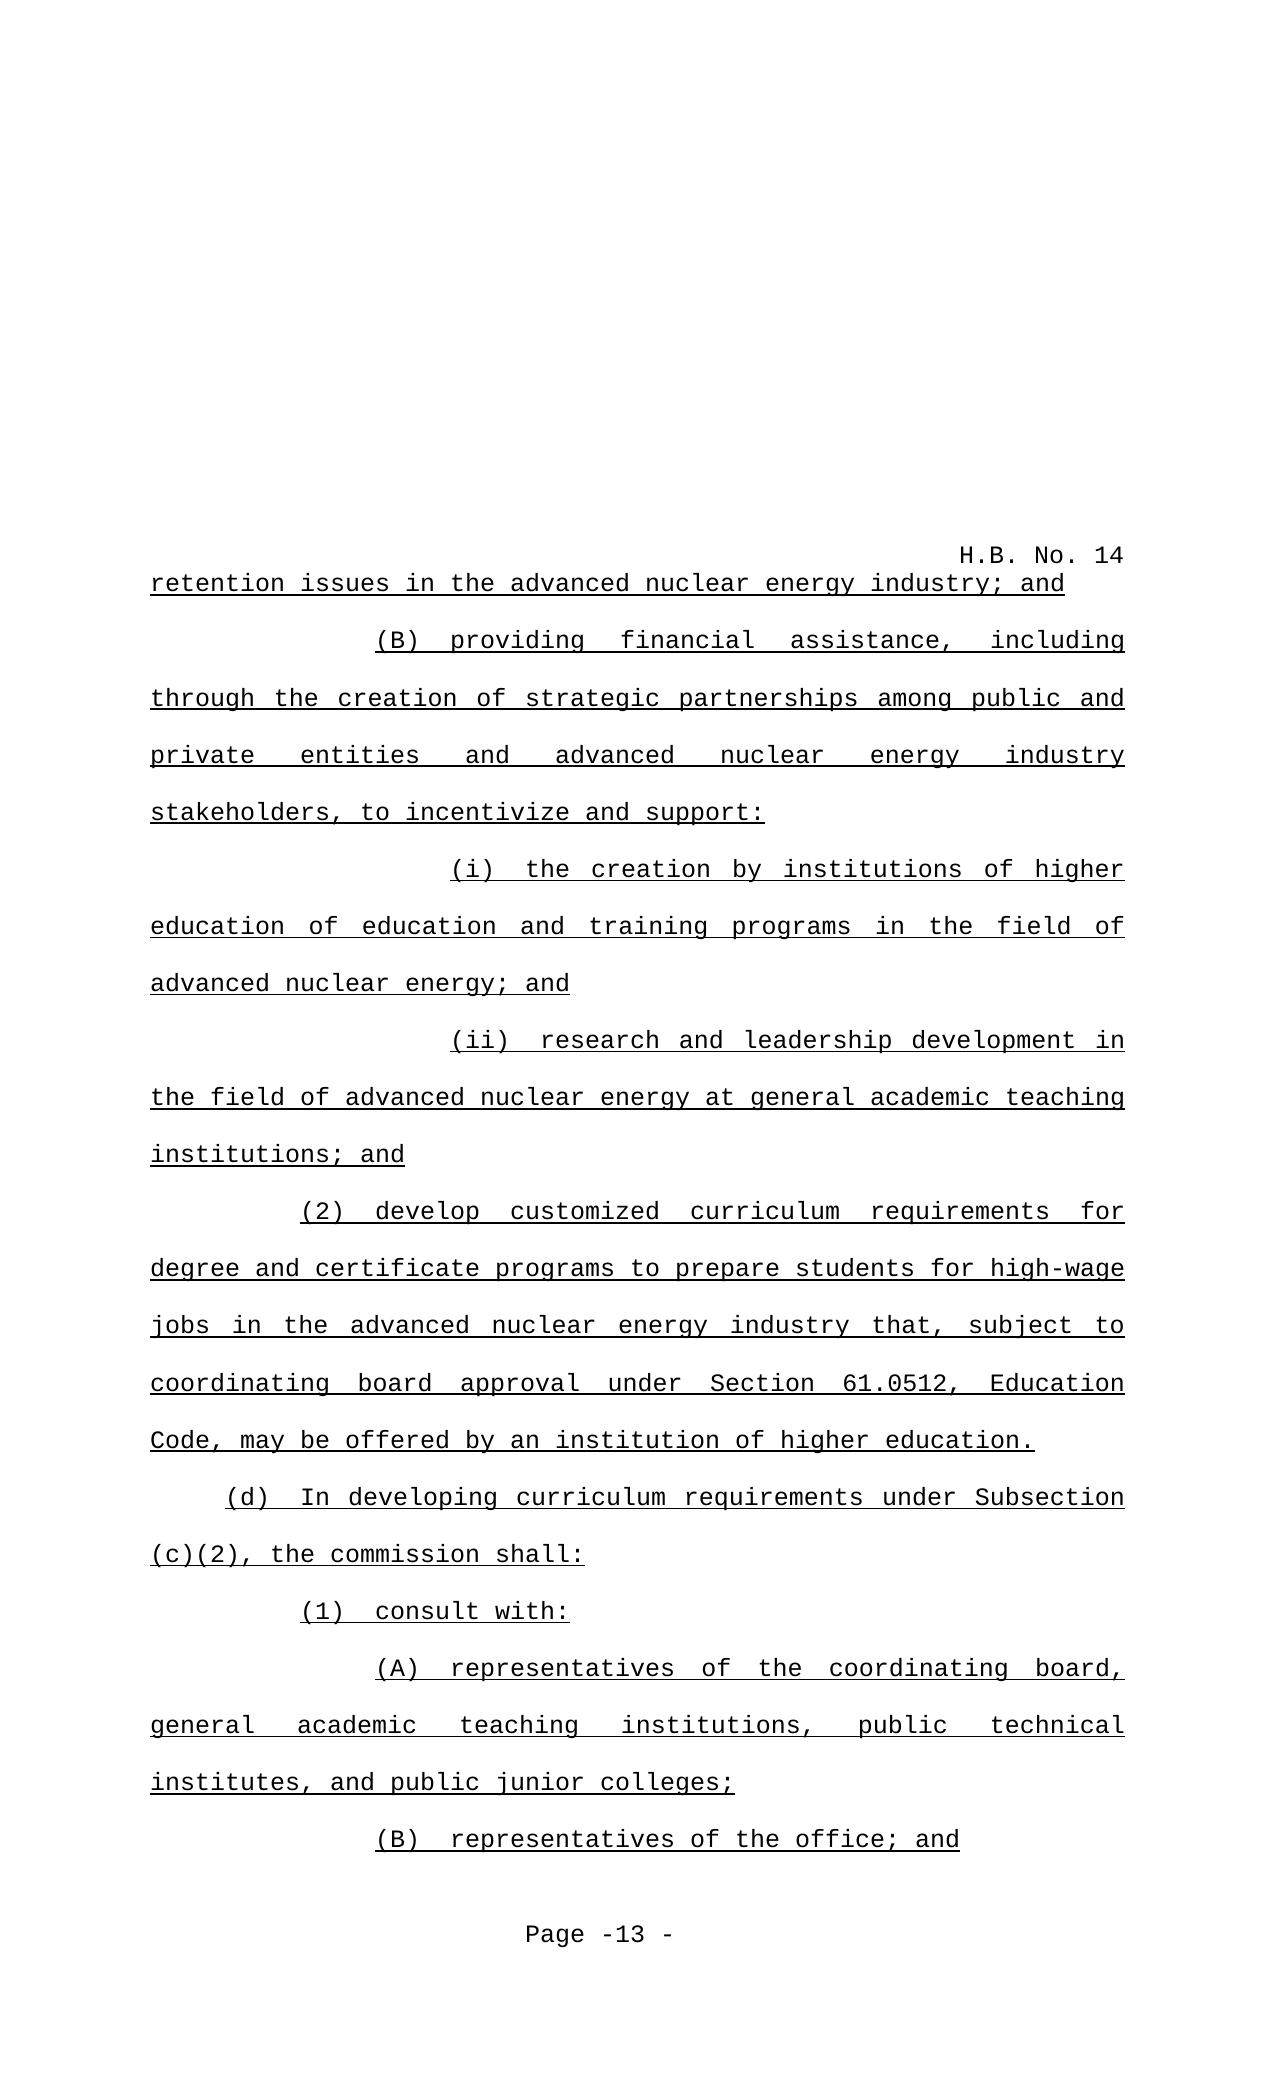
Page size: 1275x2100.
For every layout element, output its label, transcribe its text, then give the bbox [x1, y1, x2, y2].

text (ii) research and leadership development in the field of advanced nuclear energy at general academic teaching institutions; and [150, 1110, 1125, 1170]
text (1) consult with: [150, 1598, 1125, 1627]
text (ii) research and leadership development in the field of advanced nuclear energy at general academic teaching institutions; and [150, 1027, 1125, 1108]
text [150, 571, 1125, 599]
text (2) develop customized curriculum requirements for degree and certificate programs to prepare students for high-wage jobs in the advanced nuclear energy industry that, subject to coordinating board approval under Section 61.0512, Education Code, may be offered by an institution of higher education. [150, 1338, 1125, 1393]
text (A) representatives of the coordinating board, general academic teaching institutions, public technical institutes, and public junior colleges; [150, 1737, 1125, 1798]
text (i) the creation by institutions of higher education of education and training programs in the field of advanced nuclear energy; and [150, 938, 1125, 999]
text (2) develop customized curriculum requirements for degree and certificate programs to prepare students for high-wage jobs in the advanced nuclear energy industry that, subject to coordinating board approval under Section 61.0512, Education Code, may be offered by an institution of higher education. [150, 1395, 1125, 1456]
text (i) the creation by institutions of higher education of education and training programs in the field of advanced nuclear energy; and [150, 856, 1125, 937]
text (B) providing financial assistance, including through the creation of strategic partnerships among public and private entities and advanced nuclear energy industry stakeholders, to incentivize and support: [150, 710, 1125, 765]
text (A) representatives of the coordinating board, general academic teaching institutions, public technical institutes, and public junior colleges; [150, 1655, 1125, 1736]
text (B) providing financial assistance, including through the creation of strategic partnerships among public and private entities and advanced nuclear energy industry stakeholders, to incentivize and support: [150, 628, 1125, 708]
text (2) develop customized curriculum requirements for degree and certificate programs to prepare students for high-wage jobs in the advanced nuclear energy industry that, subject to coordinating board approval under Section 61.0512, Education Code, may be offered by an institution of higher education. [150, 1281, 1125, 1336]
text (B) providing financial assistance, including through the creation of strategic partnerships among public and private entities and advanced nuclear energy industry stakeholders, to incentivize and support: [150, 767, 1125, 828]
text (d) In developing curriculum requirements under Subsection (c)(2), the commission shall: [150, 1484, 1125, 1570]
text (B) representatives of the office; and [150, 1827, 1125, 1855]
text (2) develop customized curriculum requirements for degree and certificate programs to prepare students for high-wage jobs in the advanced nuclear energy industry that, subject to coordinating board approval under Section 61.0512, Education Code, may be offered by an institution of higher education. [150, 1199, 1125, 1279]
